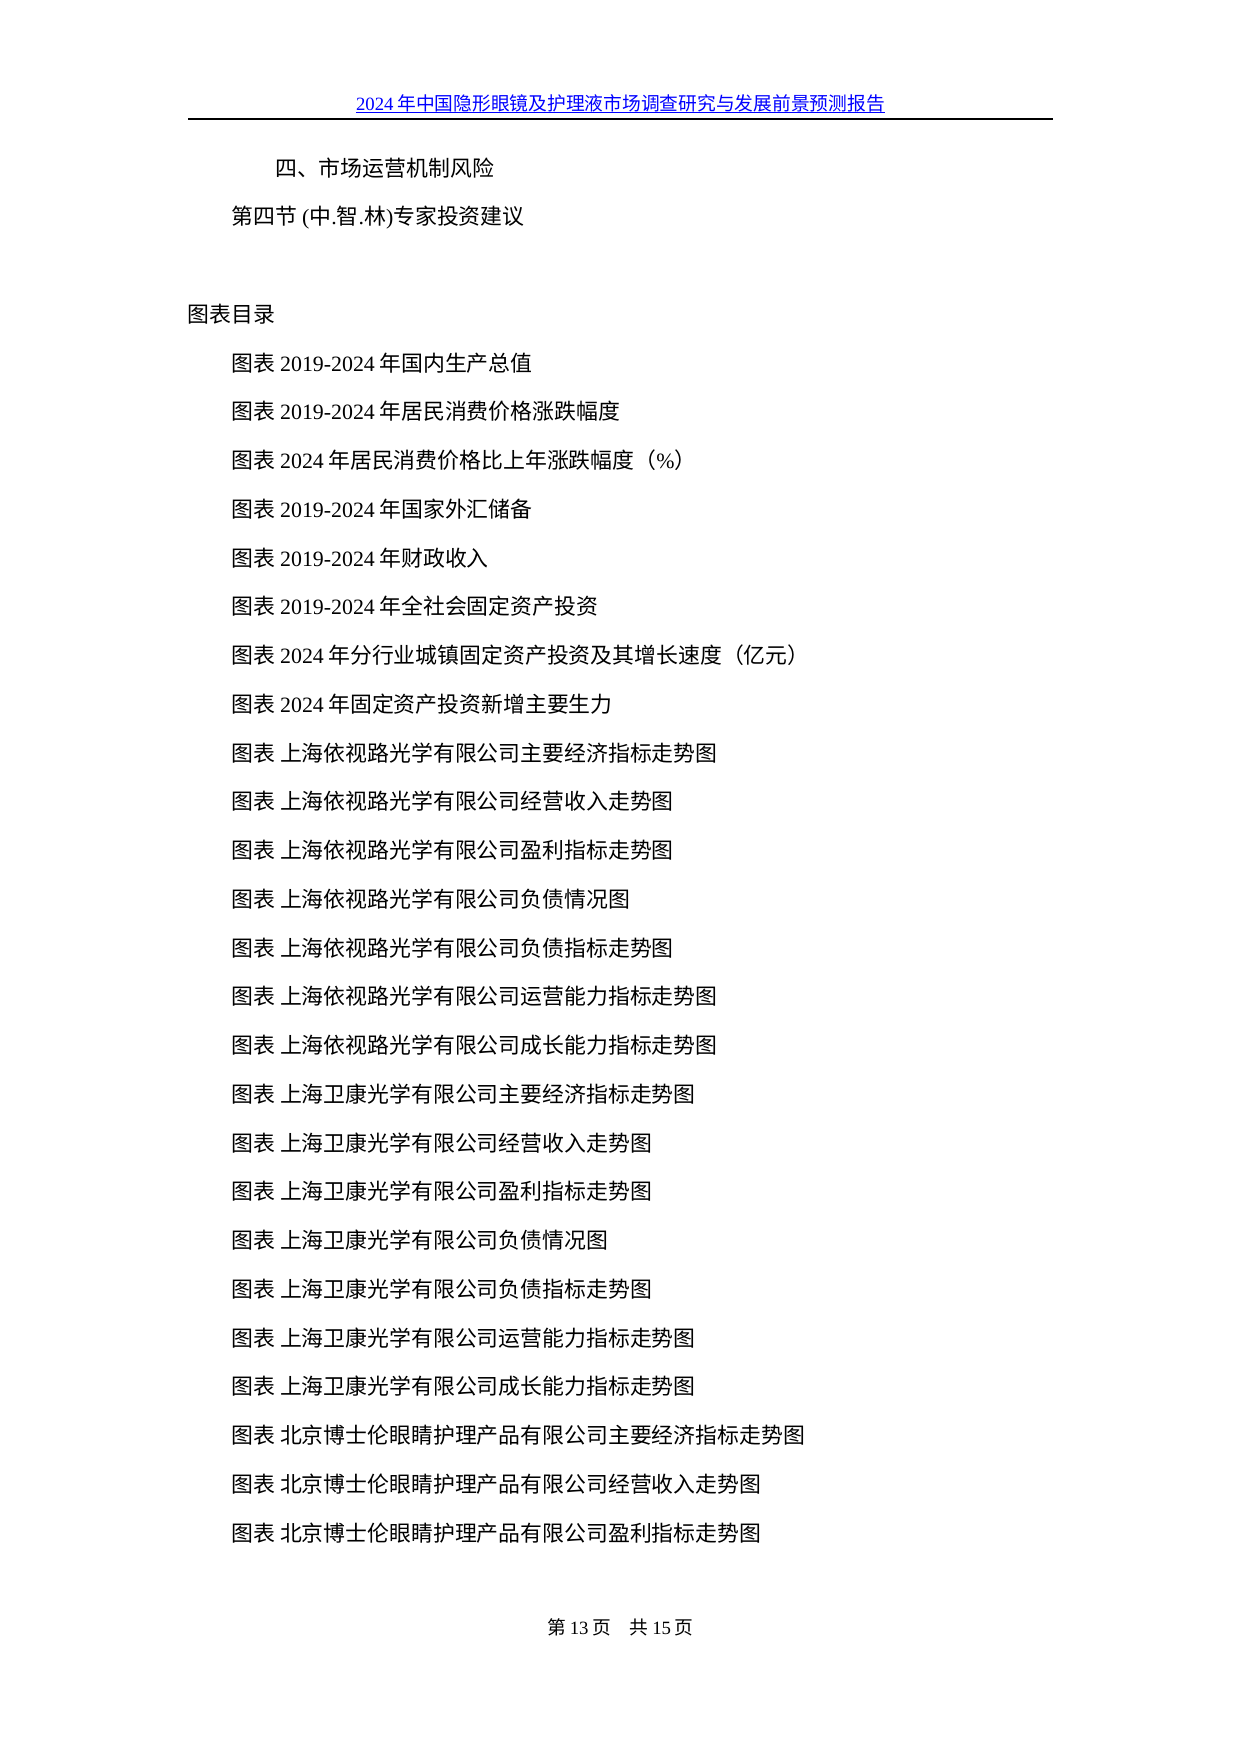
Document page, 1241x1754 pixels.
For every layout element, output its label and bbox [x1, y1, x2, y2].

text [187, 150, 1053, 1548]
